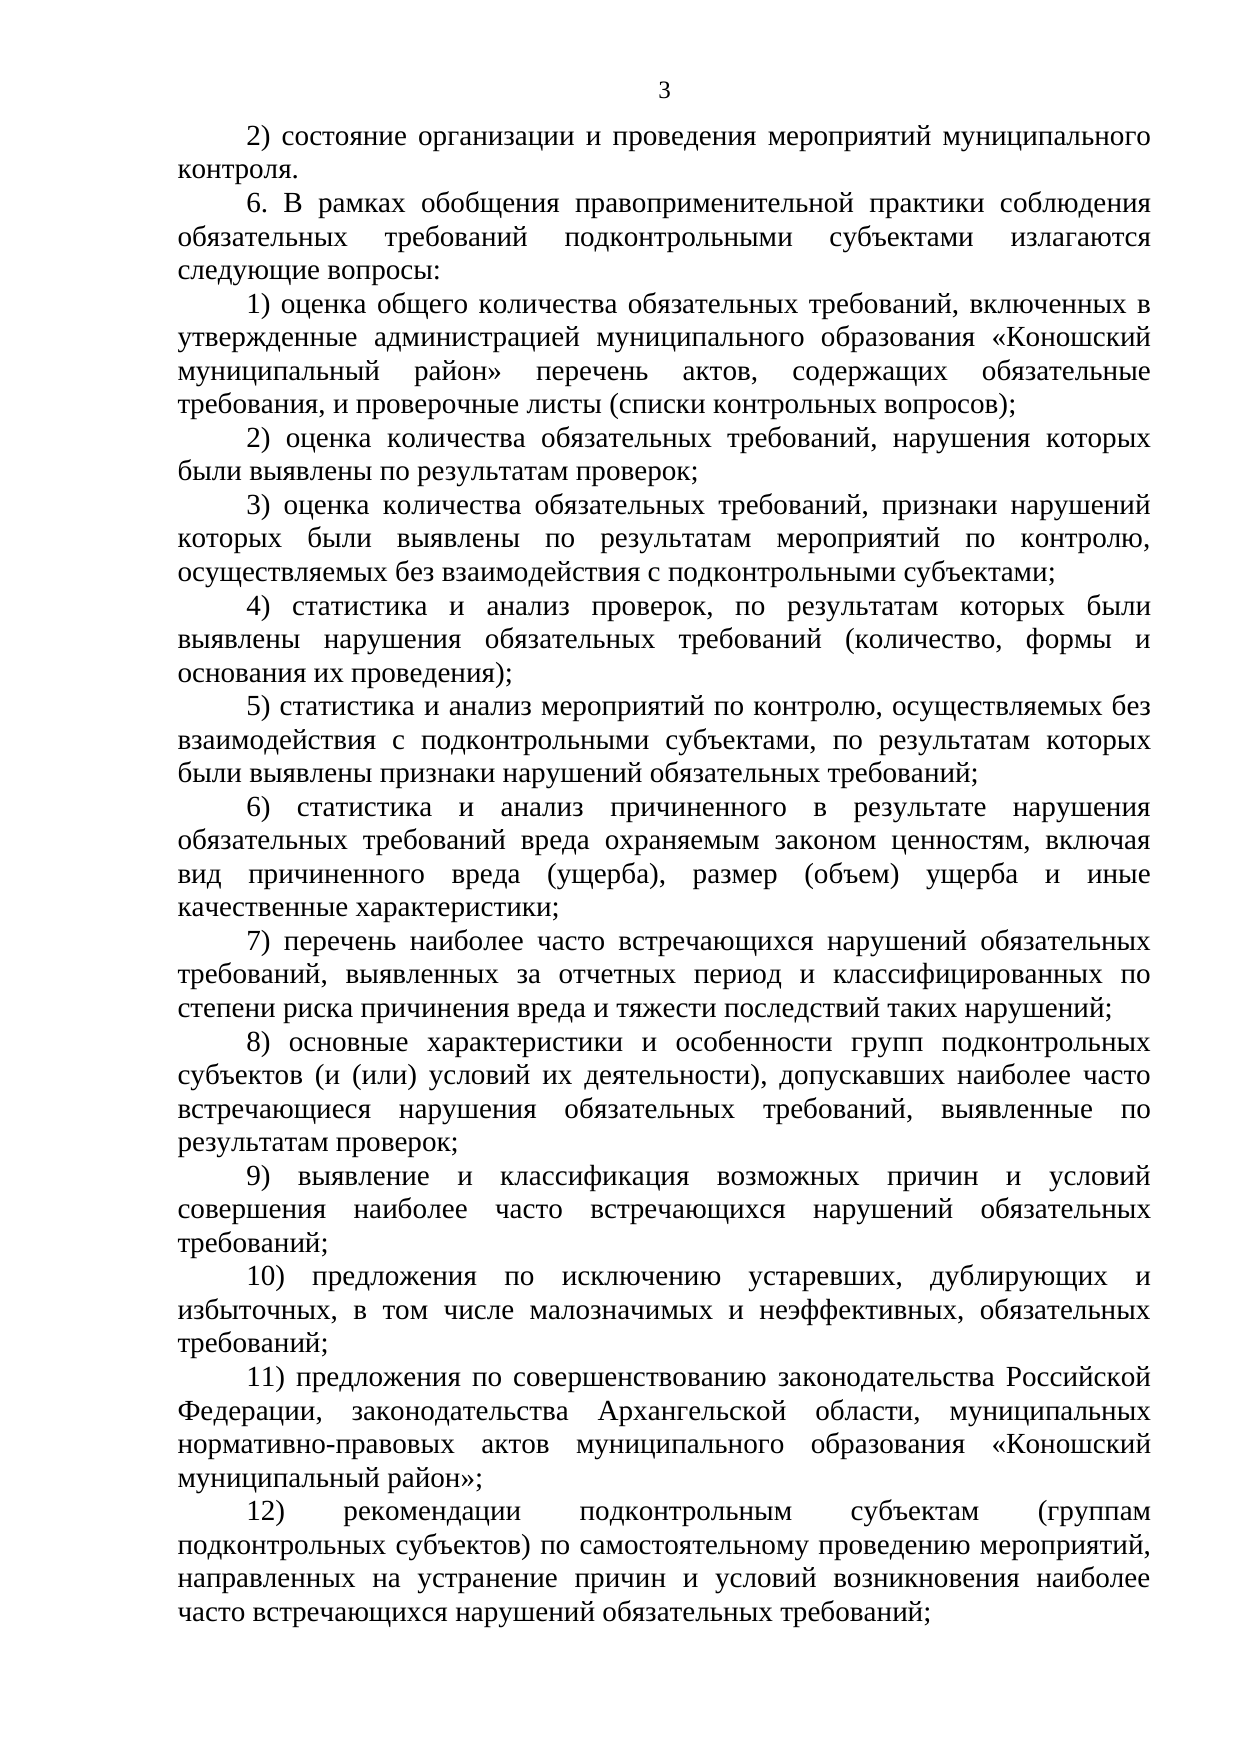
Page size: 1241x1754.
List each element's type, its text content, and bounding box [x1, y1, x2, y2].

text 4) статистика и анализ проверок, по результатам которых были выявлены нарушения обязательных требований (количество, формы и основания их проведения); [177, 588, 1152, 688]
text 9) выявление и классификация возможных причин и условий совершения наиболее часто встречающихся нарушений обязательных требований; [177, 1158, 1152, 1258]
text 2) оценка количества обязательных требований, нарушения которых были выявлены по результатам проверок; [177, 420, 1152, 487]
text 6. В рамках обобщения правоприменительной практики соблюдения обязательных требований подконтрольными субъектами излагаются следующие вопросы: [177, 185, 1152, 286]
text 7) перечень наиболее часто встречающихся нарушений обязательных требований, выявленных за отчетных период и классифицированных по степени риска причинения вреда и тяжести последствий таких нарушений; [177, 923, 1152, 1024]
text 6) статистика и анализ причиненного в результате нарушения обязательных требований вреда охраняемым законом ценностям, включая вид причиненного вреда (ущерба), размер (объем) ущерба и иные качественные характеристики; [177, 789, 1152, 923]
text 3) оценка количества обязательных требований, признаки нарушений которых были выявлены по результатам мероприятий по контролю, осуществляемых без взаимодействия с подконтрольными субъектами; [177, 487, 1152, 588]
text 10) предложения по исключению устаревших, дублирующих и избыточных, в том числе малозначимых и неэффективных, обязательных требований; [177, 1258, 1152, 1359]
text 2) состояние организации и проведения мероприятий муниципального контроля. [177, 118, 1152, 185]
text 5) статистика и анализ мероприятий по контролю, осуществляемых без взаимодействия с подконтрольными субъектами, по результатам которых были выявлены признаки нарушений обязательных требований; [177, 688, 1152, 789]
text 8) основные характеристики и особенности групп подконтрольных субъектов (и (или) условий их деятельности), допускавших наиболее часто встречающиеся нарушения обязательных требований, выявленные по результатам проверок; [177, 1024, 1152, 1158]
text 1) оценка общего количества обязательных требований, включенных в утвержденные администрацией муниципального образования «Коношский муниципальный район» перечень актов, содержащих обязательные требования, и проверочные листы (списки контрольных вопросов); [177, 286, 1152, 420]
text 11) предложения по совершенствованию законодательства Российской Федерации, законодательства Архангельской области, муниципальных нормативно-правовых актов муниципального образования «Коношский муниципальный район»; [177, 1359, 1152, 1493]
text 12) рекомендации подконтрольным субъектам (группам подконтрольных субъектов) по самостоятельному проведению мероприятий, направленных на устранение причин и условий возникновения наиболее часто встречающихся нарушений обязательных требований; [177, 1493, 1152, 1627]
